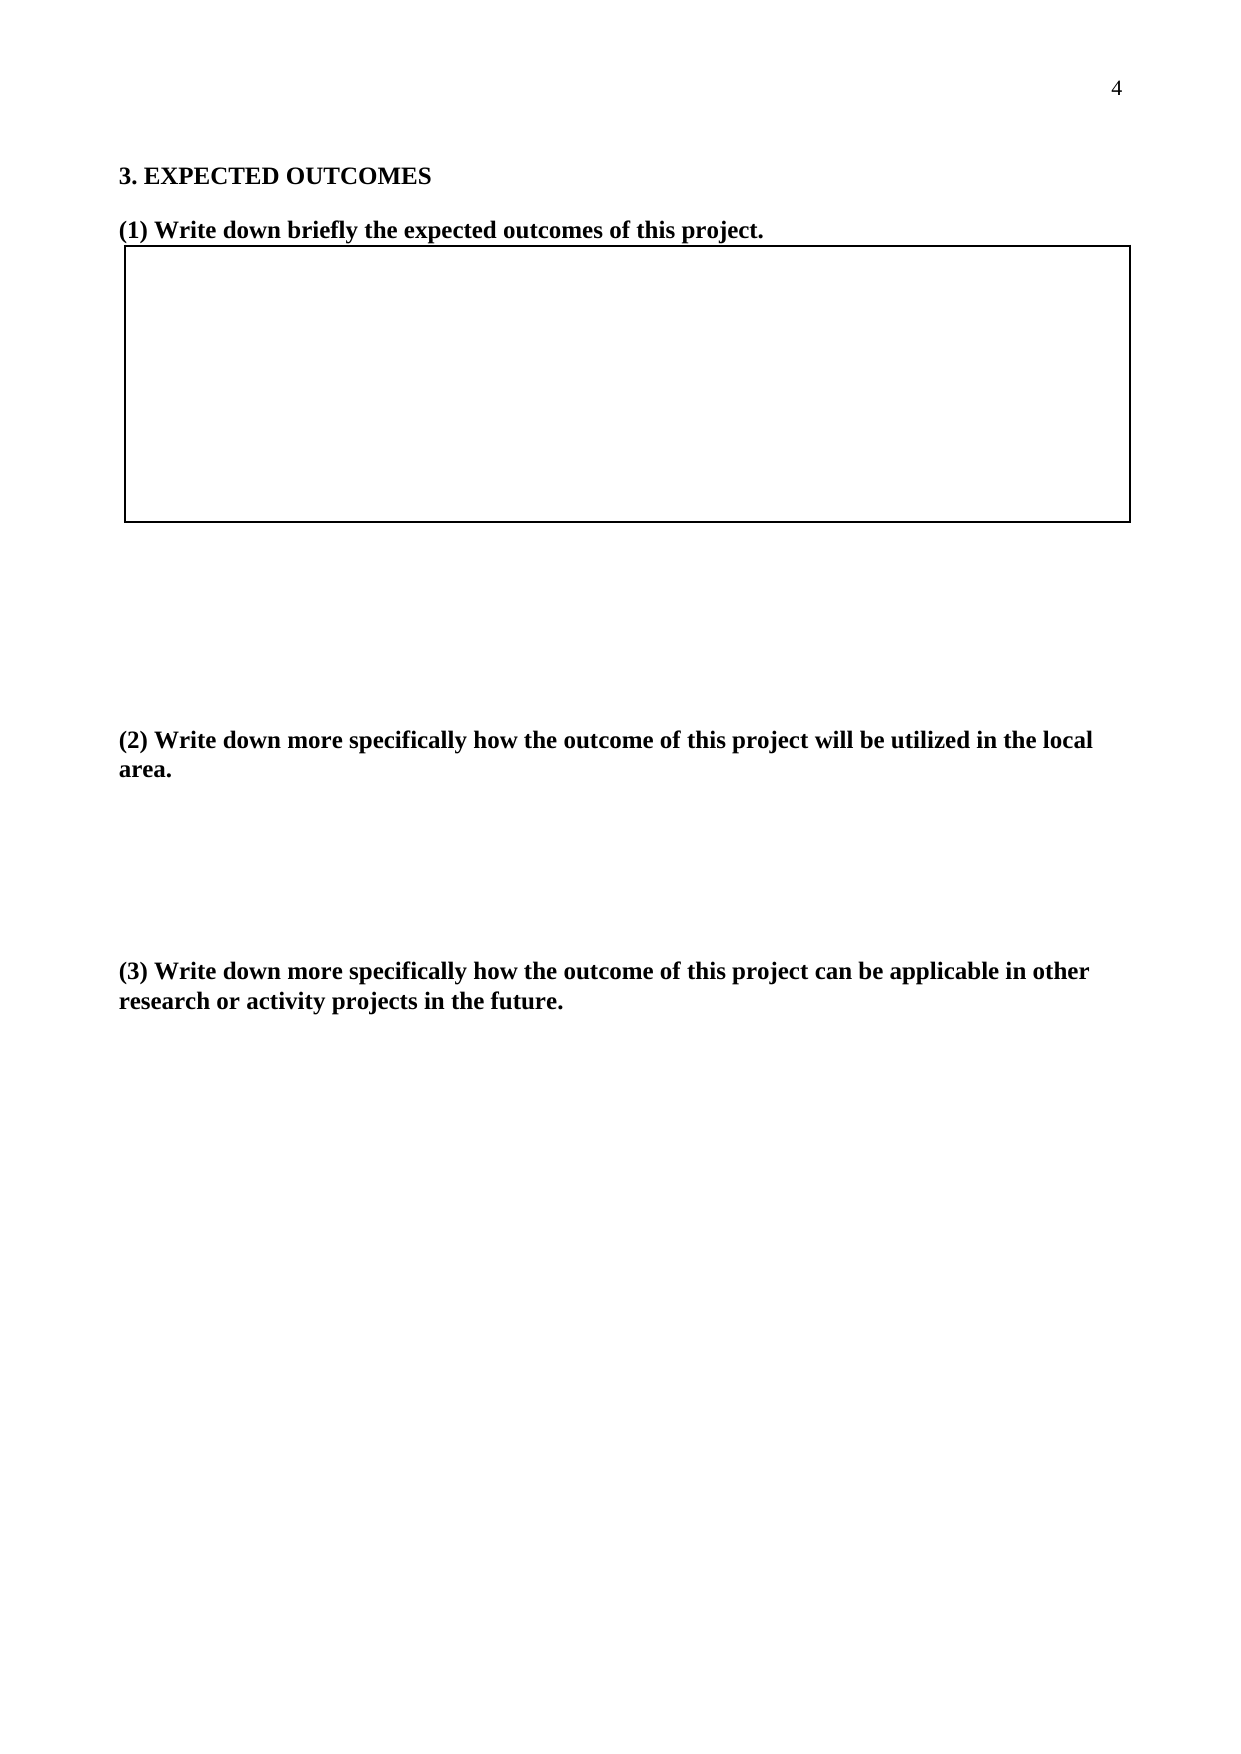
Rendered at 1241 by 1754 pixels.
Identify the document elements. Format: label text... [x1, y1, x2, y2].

text 3. EXPECTED OUTCOMES [118, 161, 1122, 190]
table_header [126, 247, 1129, 521]
text (2) Write down more specifically how the outcome of this project will be utilized in the local area. [118, 725, 1122, 784]
text (3) Write down more specifically how the outcome of this project can be applicable in other research or activity projects in the future. [118, 956, 1122, 1015]
text (1) Write down briefly the expected outcomes of this project. [118, 215, 1122, 244]
